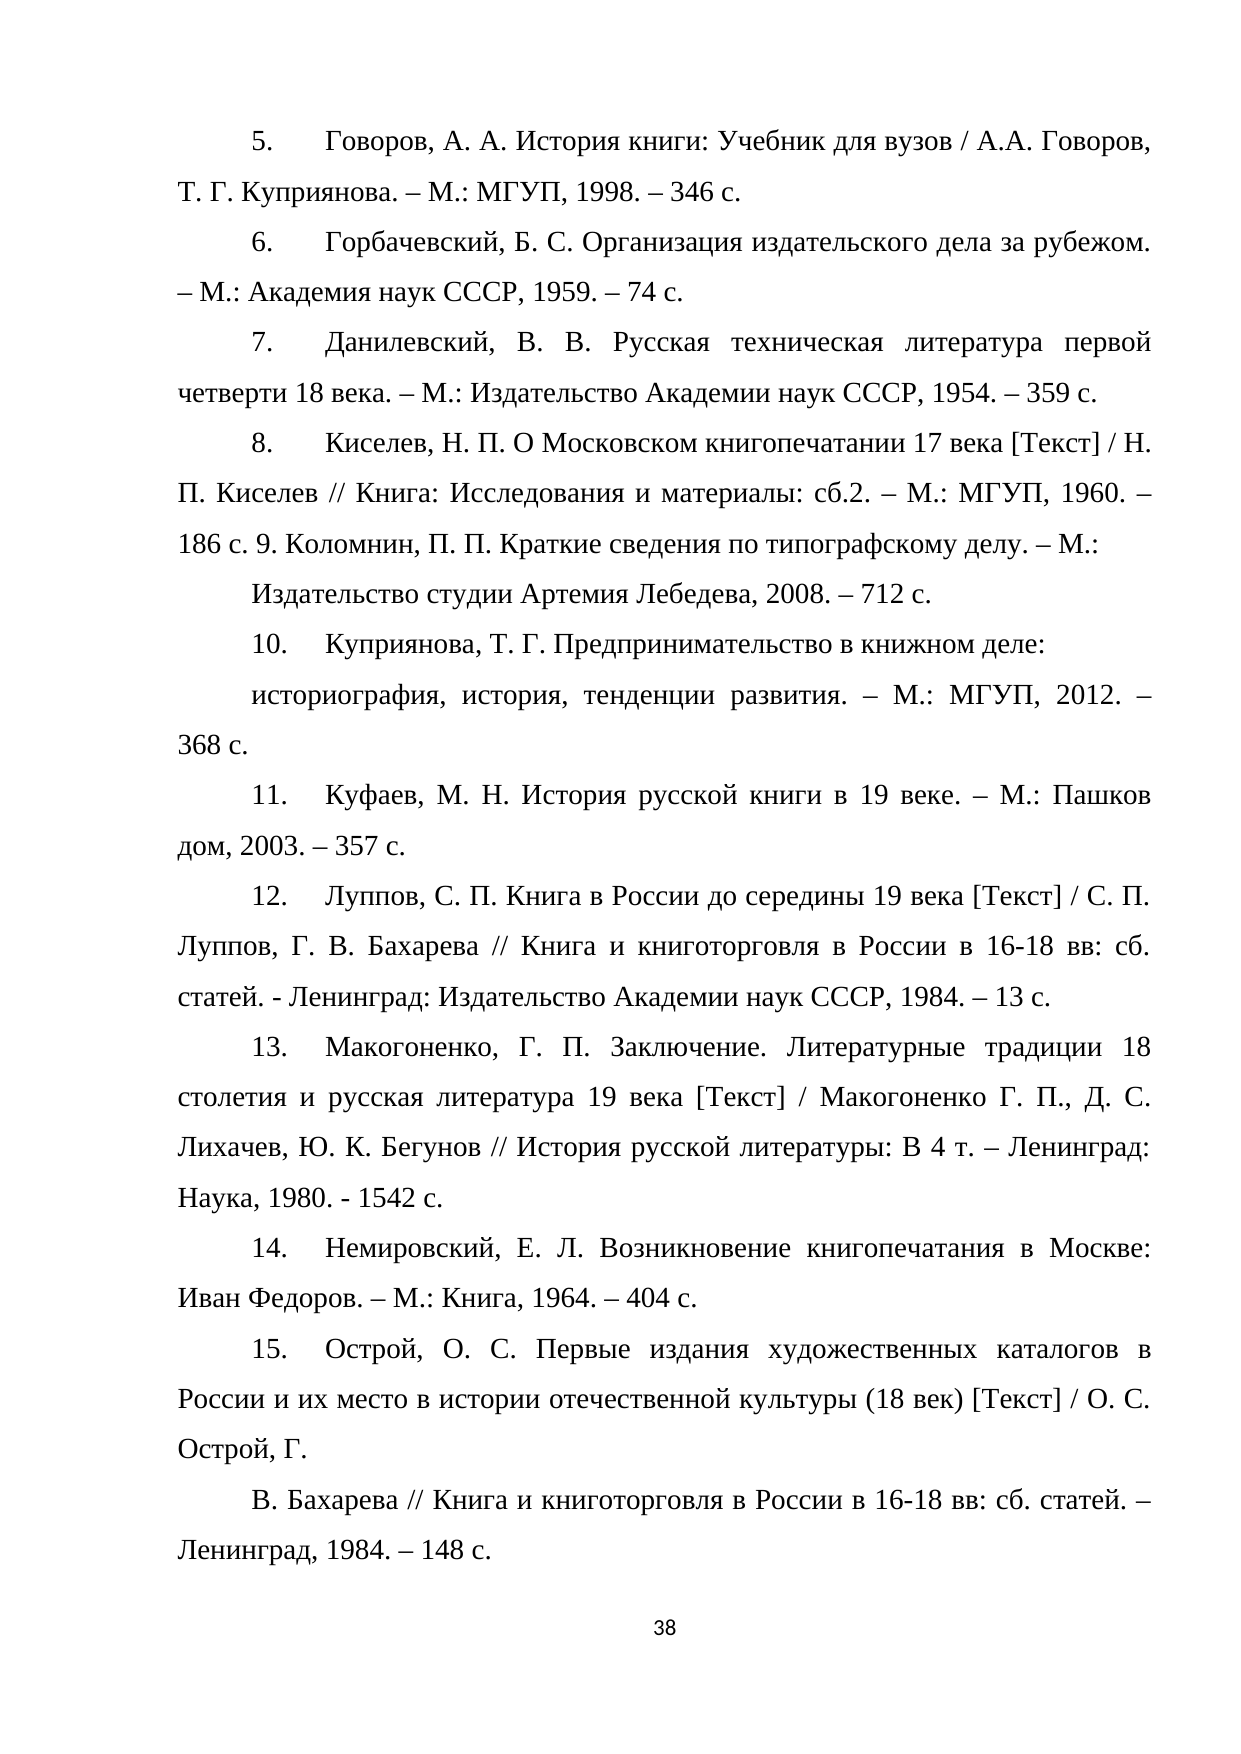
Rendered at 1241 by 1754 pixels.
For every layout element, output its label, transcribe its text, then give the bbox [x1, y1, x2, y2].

text В. Бахарева // Книга и книготорговля в России в 16-18 вв: сб. статей. – Ленинград, 1984. – 148 с. [177, 1482, 1152, 1566]
list Луппов, С. П. Книга в России до середины 19 века [Текст] / С. П. Луппов, Г. В. Бахарева // Книга и книготорговля в России в 16-18 вв: сб. статей. - Ленинград: Издательство Академии наук СССР, 1984. – 13 с. [177, 878, 1152, 1012]
list Макогоненко, Г. П. Заключение. Литературные традиции 18 столетия и русская литература 19 века [Текст] / Макогоненко Г. П., Д. С. Лихачев, Ю. К. Бегунов // История русской литературы: В 4 т. – Ленинград: Наука, 1980. - 1542 с. [177, 1029, 1152, 1213]
list Куприянова, Т. Г. Предпринимательство в книжном деле: [177, 626, 1152, 660]
list Говоров, А. А. История книги: Учебник для вузов / А.А. Говоров, Т. Г. Куприянова. – М.: МГУП, 1998. – 346 с. [177, 123, 1152, 207]
list Киселев, Н. П. О Московском книгопечатании 17 века [Текст] / Н. П. Киселев // Книга: Исследования и материалы: сб.2. – М.: МГУП, 1960. – 186 с. 9. Коломнин, П. П. Краткие сведения по типографскому делу. – М.: [177, 425, 1152, 559]
text Издательство студии Артемия Лебедева, 2008. – 712 с. [177, 576, 1152, 610]
list Острой, О. С. Первые издания художественных каталогов в России и их место в истории отечественной культуры (18 век) [Текст] / О. С. Острой, Г. [177, 1331, 1152, 1465]
list Горбачевский, Б. С. Организация издательского дела за рубежом. – М.: Академия наук СССР, 1959. – 74 с. [177, 224, 1152, 308]
list Данилевский, В. В. Русская техническая литература первой четверти 18 века. – М.: Издательство Академии наук СССР, 1954. – 359 с. [177, 324, 1152, 408]
text историография, история, тенденции развития. – М.: МГУП, 2012. – 368 с. [177, 677, 1152, 761]
list Куфаев, М. Н. История русской книги в 19 веке. – М.: Пашков дом, 2003. – 357 с. [177, 777, 1152, 861]
list Немировский, Е. Л. Возникновение книгопечатания в Москве: Иван Федоров. – М.: Книга, 1964. – 404 с. [177, 1230, 1152, 1314]
